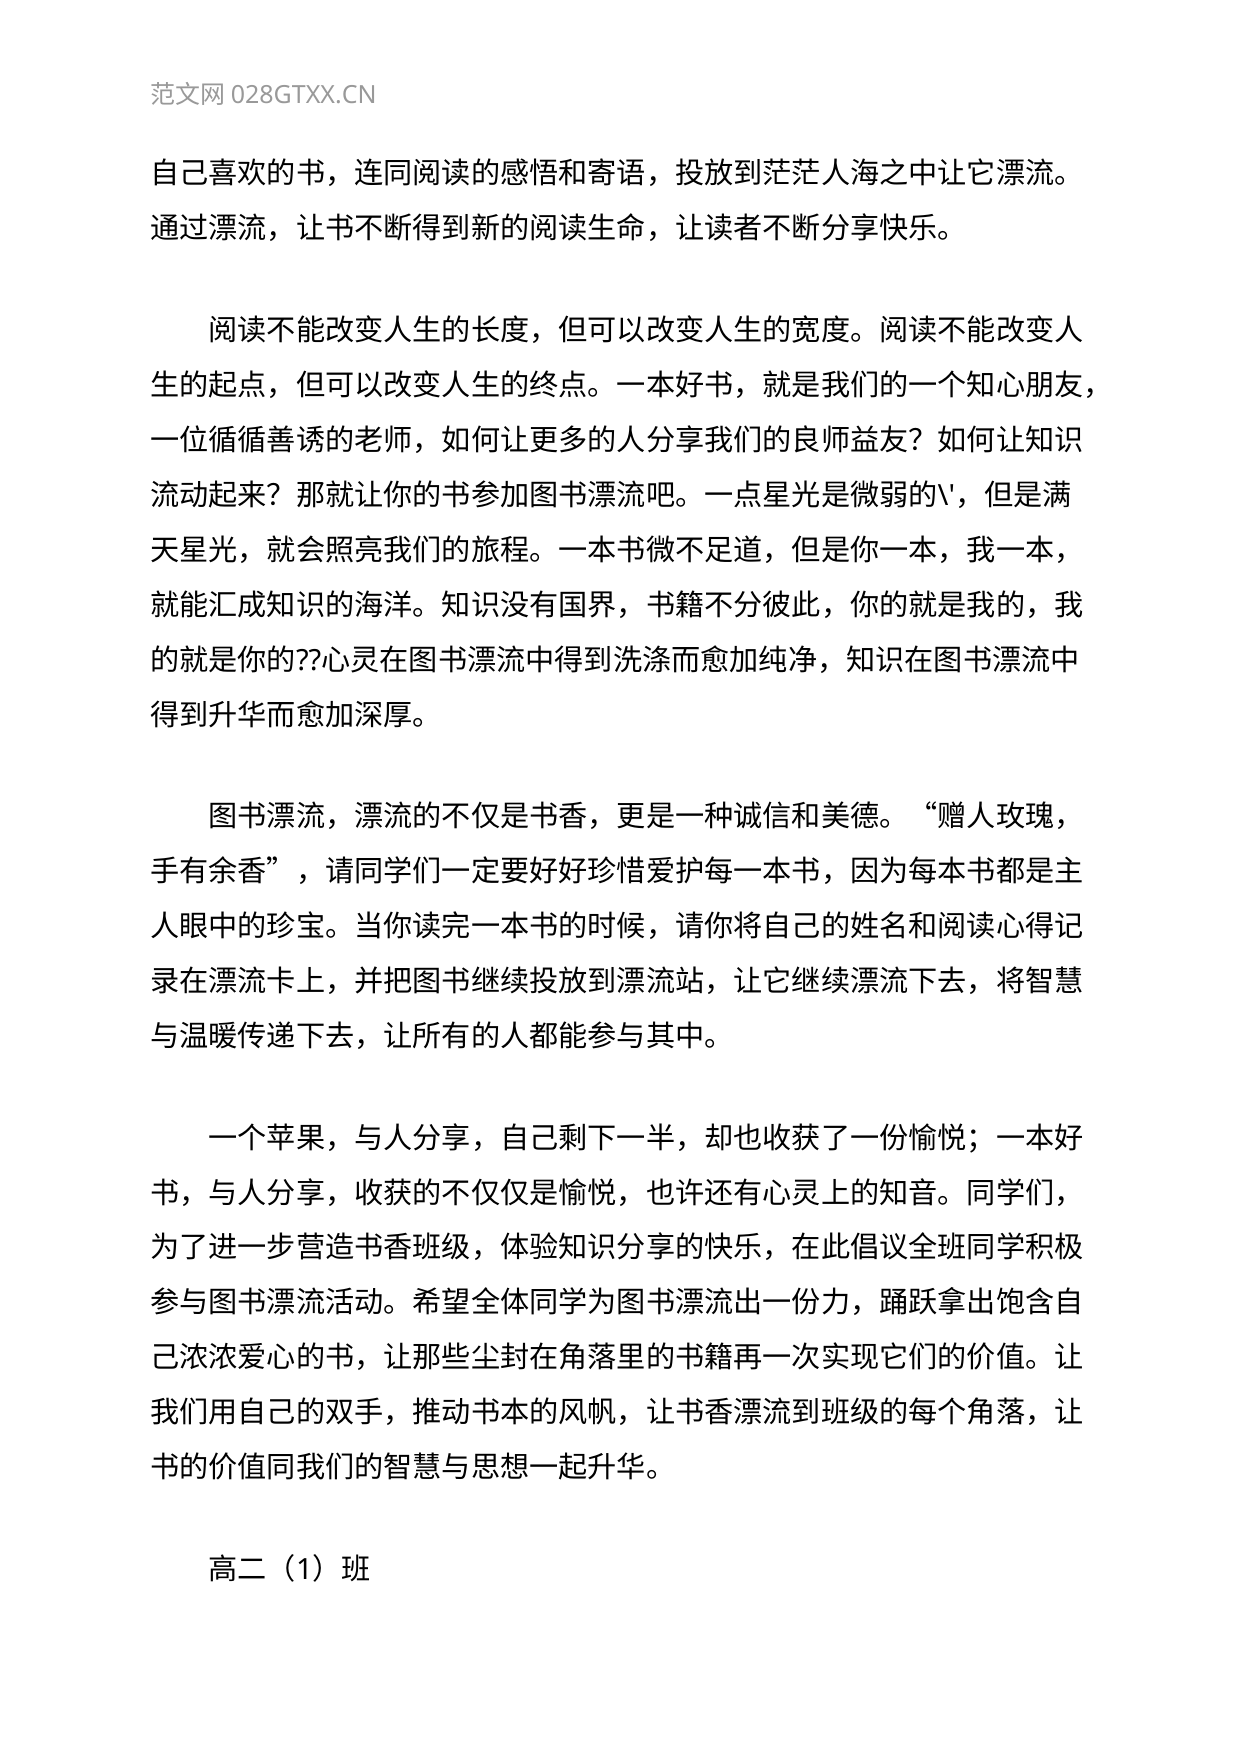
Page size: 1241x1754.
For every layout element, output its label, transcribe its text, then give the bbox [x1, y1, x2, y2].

text 高二（1）班 [150, 1545, 1090, 1588]
text 图书漂流，漂流的不仅是书香，更是一种诚信和美德。“赠人玫瑰，手有余香”，请同学们一定要好好珍惜爱护每一本书，因为每本书都是主人眼中的珍宝。当你读完一本书的时候，请你将自己的姓名和阅读心得记录在漂流卡上，并把图书继续投放到漂流站，让它继续漂流下去，将智慧与温暖传递下去，让所有的人都能参与其中。 [150, 793, 1090, 1055]
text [150, 150, 1090, 247]
text 一个苹果，与人分享，自己剩下一半，却也收获了一份愉悦；一本好书，与人分享，收获的不仅仅是愉悦，也许还有心灵上的知音。同学们，为了进一步营造书香班级，体验知识分享的快乐，在此倡议全班同学积极参与图书漂流活动。希望全体同学为图书漂流出一份力，踊跃拿出饱含自己浓浓爱心的书，让那些尘封在角落里的书籍再一次实现它们的价值。让我们用自己的双手，推动书本的风帆，让书香漂流到班级的每个角落，让书的价值同我们的智慧与思想一起升华。 [150, 1114, 1090, 1486]
text 阅读不能改变人生的长度，但可以改变人生的宽度。阅读不能改变人生的起点，但可以改变人生的终点。一本好书，就是我们的一个知心朋友，一位循循善诱的老师，如何让更多的人分享我们的良师益友？如何让知识流动起来？那就让你的书参加图书漂流吧。一点星光是微弱的\'，但是满天星光，就会照亮我们的旅程。一本书微不足道，但是你一本，我一本，就能汇成知识的海洋。知识没有国界，书籍不分彼此，你的就是我的，我的就是你的??心灵在图书漂流中得到洗涤而愈加纯净，知识在图书漂流中得到升华而愈加深厚。 [150, 307, 1090, 733]
